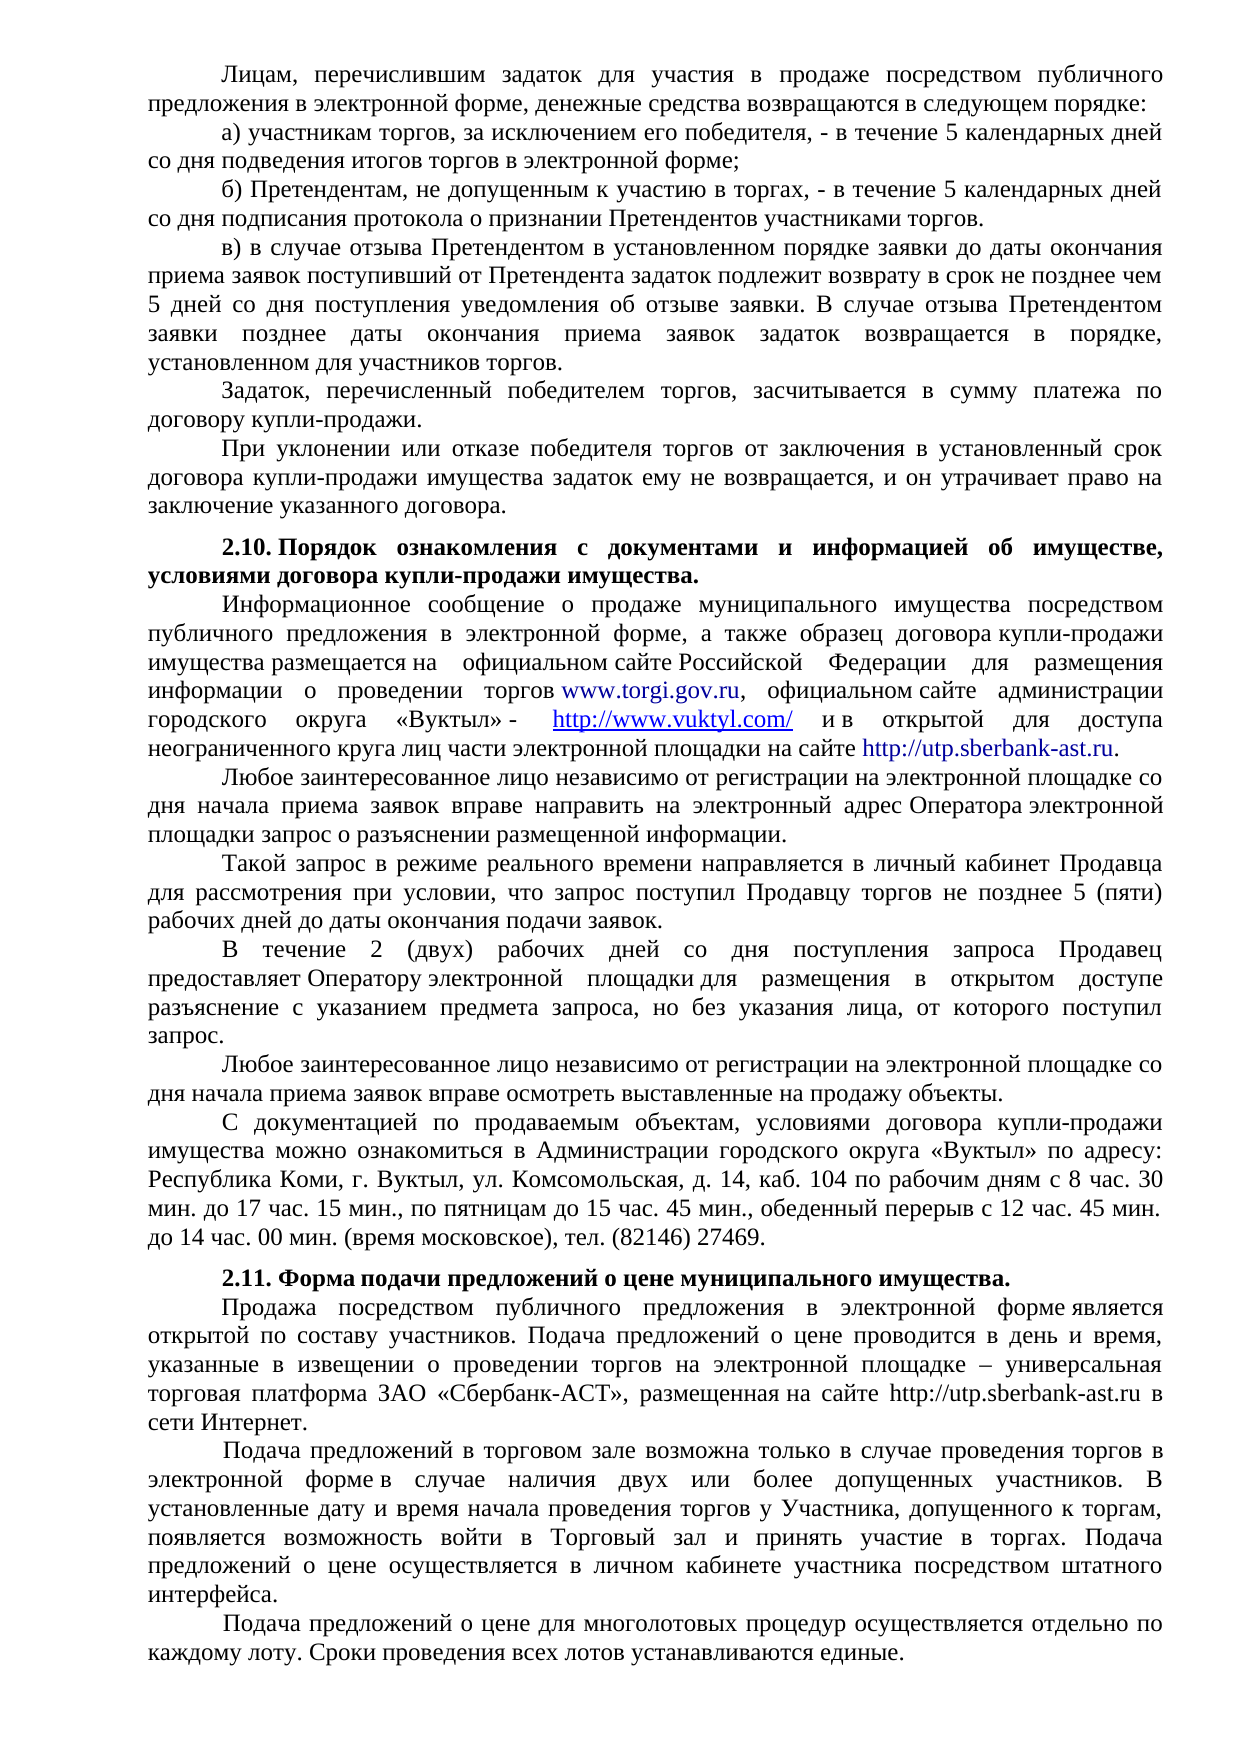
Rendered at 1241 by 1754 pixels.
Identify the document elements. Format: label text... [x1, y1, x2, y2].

text Информационное сообщение о продаже муниципального имущества посредством публичного предложения в электронной форме, а также образец договора купли-продажи имущества размещается на официальном сайте Российской Федерации для размещения информации о проведении торгов www.torgi.gov.ru, официальном сайте администрации городского округа «Вуктыл» - http://www.vuktyl.com/ и в открытой для доступа неограниченного круга лиц части электронной площадки на сайте http://utp.sberbank-ast.ru. [148, 589, 1163, 762]
text в) в случае отзыва Претендентом в установленном порядке заявки до даты окончания приема заявок поступивший от Претендента задаток подлежит возврату в срок не позднее чем 5 дней со дня поступления уведомления об отзыве заявки. В случае отзыва Претендентом заявки позднее даты окончания приема заявок задаток возвращается в порядке, установленном для участников торгов. [148, 232, 1163, 375]
text 2.10. Порядок ознакомления с документами и информацией об имуществе, условиями договора купли-продажи имущества. [148, 532, 1163, 589]
text Любое заинтересованное лицо независимо от регистрации на электронной площадке со дня начала приема заявок вправе направить на электронный адрес Оператора электронной площадки запрос о разъяснении размещенной информации. [148, 762, 1163, 848]
text а) участникам торгов, за исключением его победителя, - в течение 5 календарных дней со дня подведения итогов торгов в электронной форме; [148, 117, 1163, 174]
text С документацией по продаваемым объектам, условиями договора купли-продажи имущества можно ознакомиться в Администрации городского округа «Вуктыл» по адресу: Республика Коми, г. Вуктыл, ул. Комсомольская, д. 14, каб. 104 по рабочим дням с 8 час. 30 мин. до 17 час. 15 мин., по пятницам до 15 час. 45 мин., обеденный перерыв с 12 час. 45 мин. до 14 час. 00 мин. (время московское), тел. (82146) 27469. [148, 1107, 1163, 1250]
text Продажа посредством публичного предложения в электронной форме является открытой по составу участников. Подача предложений о цене проводится в день и время, указанные в извещении о проведении торгов на электронной площадке – универсальная торговая платформа ЗАО «Сбербанк-АСТ», размещенная на сайте http://utp.sberbank-ast.ru в сети Интернет. [148, 1292, 1163, 1435]
text При уклонении или отказе победителя торгов от заключения в установленный срок договора купли-продажи имущества задаток ему не возвращается, и он утрачивает право на заключение указанного договора. [148, 433, 1163, 519]
text В течение 2 (двух) рабочих дней со дня поступления запроса Продавец предоставляет Оператору электронной площадки для размещения в открытом доступе разъяснение с указанием предмета запроса, но без указания лица, от которого поступил запрос. [148, 934, 1163, 1049]
text Любое заинтересованное лицо независимо от регистрации на электронной площадке со дня начала приема заявок вправе осмотреть выставленные на продажу объекты. [148, 1049, 1163, 1107]
text Лицам, перечислившим задаток для участия в продаже посредством публичного предложения в электронной форме, денежные средства возвращаются в следующем порядке: [148, 59, 1163, 117]
text 2.11. Форма подачи предложений о цене муниципального имущества. [148, 1263, 1163, 1292]
text б) Претендентам, не допущенным к участию в торгах, - в течение 5 календарных дней со дня подписания протокола о признании Претендентов участниками торгов. [148, 174, 1163, 232]
text Подача предложений в торговом зале возможна только в случае проведения торгов в электронной форме в случае наличия двух или более допущенных участников. В установленные дату и время начала проведения торгов у Участника, допущенного к торгам, появляется возможность войти в Торговый зал и принять участие в торгах. Подача предложений о цене осуществляется в личном кабинете участника посредством штатного интерфейса. [148, 1435, 1163, 1608]
text Задаток, перечисленный победителем торгов, засчитывается в сумму платежа по договору купли-продажи. [148, 375, 1163, 433]
text Подача предложений о цене для многолотовых процедур осуществляется отдельно по каждому лоту. Сроки проведения всех лотов устанавливаются единые. [148, 1608, 1163, 1665]
text Такой запрос в режиме реального времени направляется в личный кабинет Продавца для рассмотрения при условии, что запрос поступил Продавцу торгов не позднее 5 (пяти) рабочих дней до даты окончания подачи заявок. [148, 848, 1163, 934]
